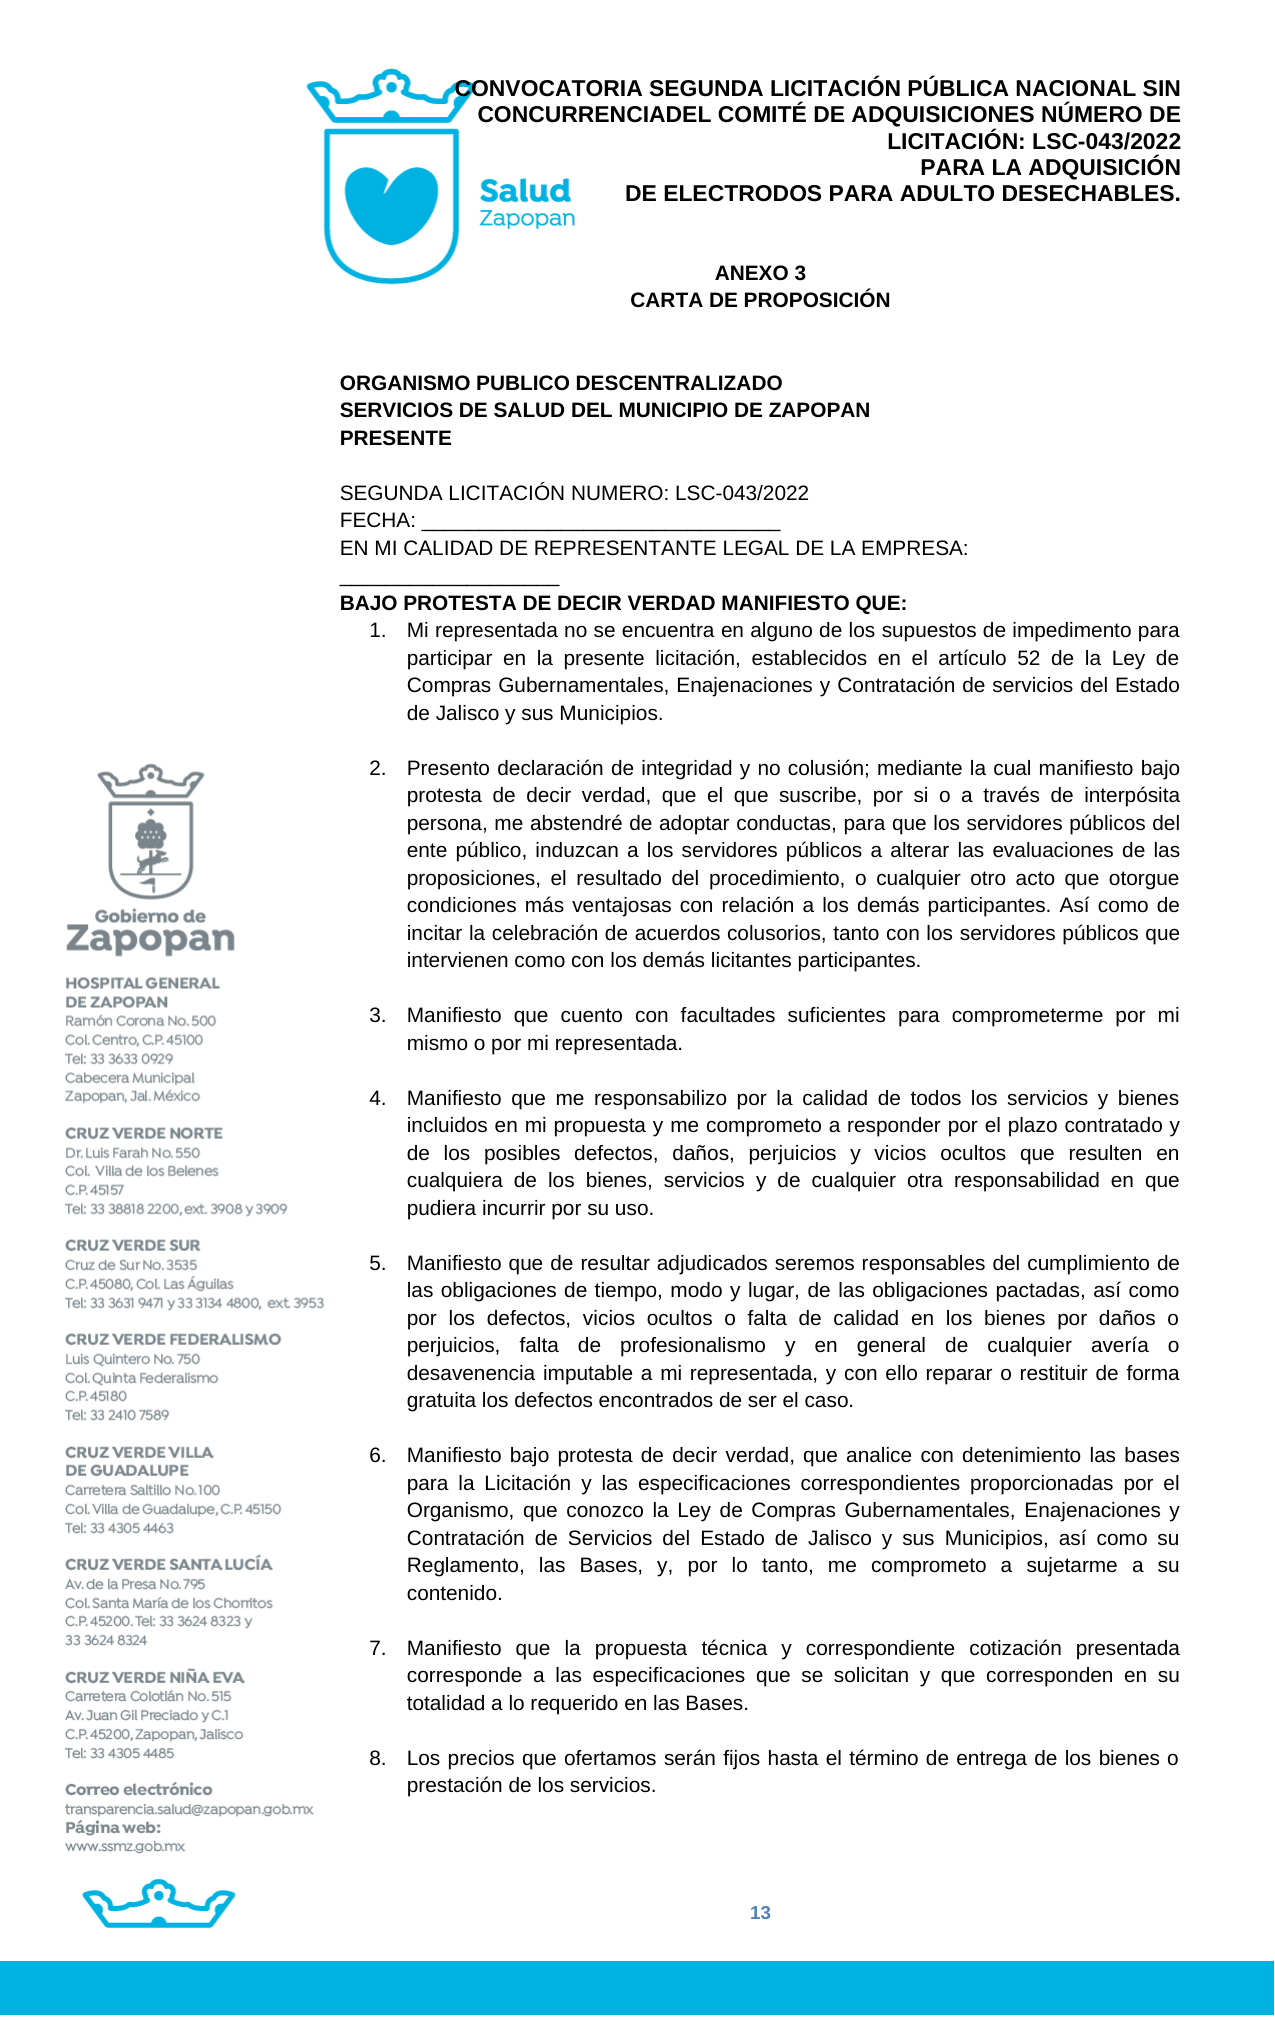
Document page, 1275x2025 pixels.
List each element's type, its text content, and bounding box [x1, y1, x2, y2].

list Manifiesto que me responsabilizo por la calidad de todos los servicios y bienes incluidos en mi propuesta y me comprometo a responder por el plazo contratado y de los posibles defectos, daños, perjuicios y vicios ocultos que resulten en cualquiera de los bienes, servicios y de cualquier otra responsabilidad en que pudiera incurrir por su uso. [369, 1086, 1181, 1219]
list Presento declaración de integridad y no colusión; mediante la cual manifiesto bajo protesta de decir verdad, que el que suscribe, por si o a través de interpósita persona, me abstendré de adoptar conductas, para que los servidores públicos del ente público, induzcan a los servidores públicos a alterar las evaluaciones de las proposiciones, el resultado del procedimiento, o cualquier otro acto que otorgue condiciones más ventajosas con relación a los demás participantes. Así como de incitar la celebración de acuerdos colusorios, tanto con los servidores públicos que intervienen como con los demás licitantes participantes. [369, 756, 1181, 972]
list Manifiesto que cuento con facultades suficientes para comprometerme por mi mismo o por mi representada. [369, 1003, 1181, 1054]
text PRESENTE [339, 426, 1181, 449]
text EN MI CALIDAD DE REPRESENTANTE LEGAL DE LA EMPRESA: ___________________ [339, 536, 1181, 587]
text BAJO PROTESTA DE DECIR VERDAD MANIFIESTO QUE: [339, 591, 1181, 614]
list Manifiesto que la propuesta técnica y correspondiente cotización presentada corresponde a las especificaciones que se solicitan y que corresponden en su totalidad a lo requerido en las Bases. [369, 1636, 1181, 1714]
picture [0, 0, 1274, 1960]
text ORGANISMO PUBLICO DESCENTRALIZADO [339, 371, 1181, 394]
list Manifiesto bajo protesta de decir verdad, que analice con detenimiento las bases para la Licitación y las especificaciones correspondientes proporcionadas por el Organismo, que conozco la Ley de Compras Gubernamentales, Enajenaciones y Contratación de Servicios del Estado de Jalisco y sus Municipios, así como su Reglamento, las Bases, y, por lo tanto, me comprometo a sujetarme a su contenido. [369, 1443, 1181, 1604]
list Los precios que ofertamos serán fijos hasta el término de entrega de los bienes o prestación de los servicios. [369, 1746, 1181, 1797]
text SERVICIOS DE SALUD DEL MUNICIPIO DE ZAPOPAN [339, 398, 1181, 422]
list Mi representada no se encuentra en alguno de los supuestos de impedimento para participar en la presente licitación, establecidos en el artículo 52 de la Ley de Compras Gubernamentales, Enajenaciones y Contratación de servicios del Estado de Jalisco y sus Municipios. [369, 618, 1181, 724]
text CARTA DE PROPOSICIÓN [339, 288, 1181, 312]
list Manifiesto que de resultar adjudicados seremos responsables del cumplimiento de las obligaciones de tiempo, modo y lugar, de las obligaciones pactadas, así como por los defectos, vicios ocultos o falta de calidad en los bienes por daños o perjuicios, falta de profesionalismo y en general de cualquier avería o desavenencia imputable a mi representada, y con ello reparar o restituir de forma gratuita los defectos encontrados de ser el caso. [369, 1251, 1181, 1412]
text ANEXO 3 [339, 261, 1181, 284]
text SEGUNDA LICITACIÓN NUMERO: LSC-043/2022 [339, 481, 1181, 504]
text FECHA: _______________________________ [339, 508, 1181, 532]
